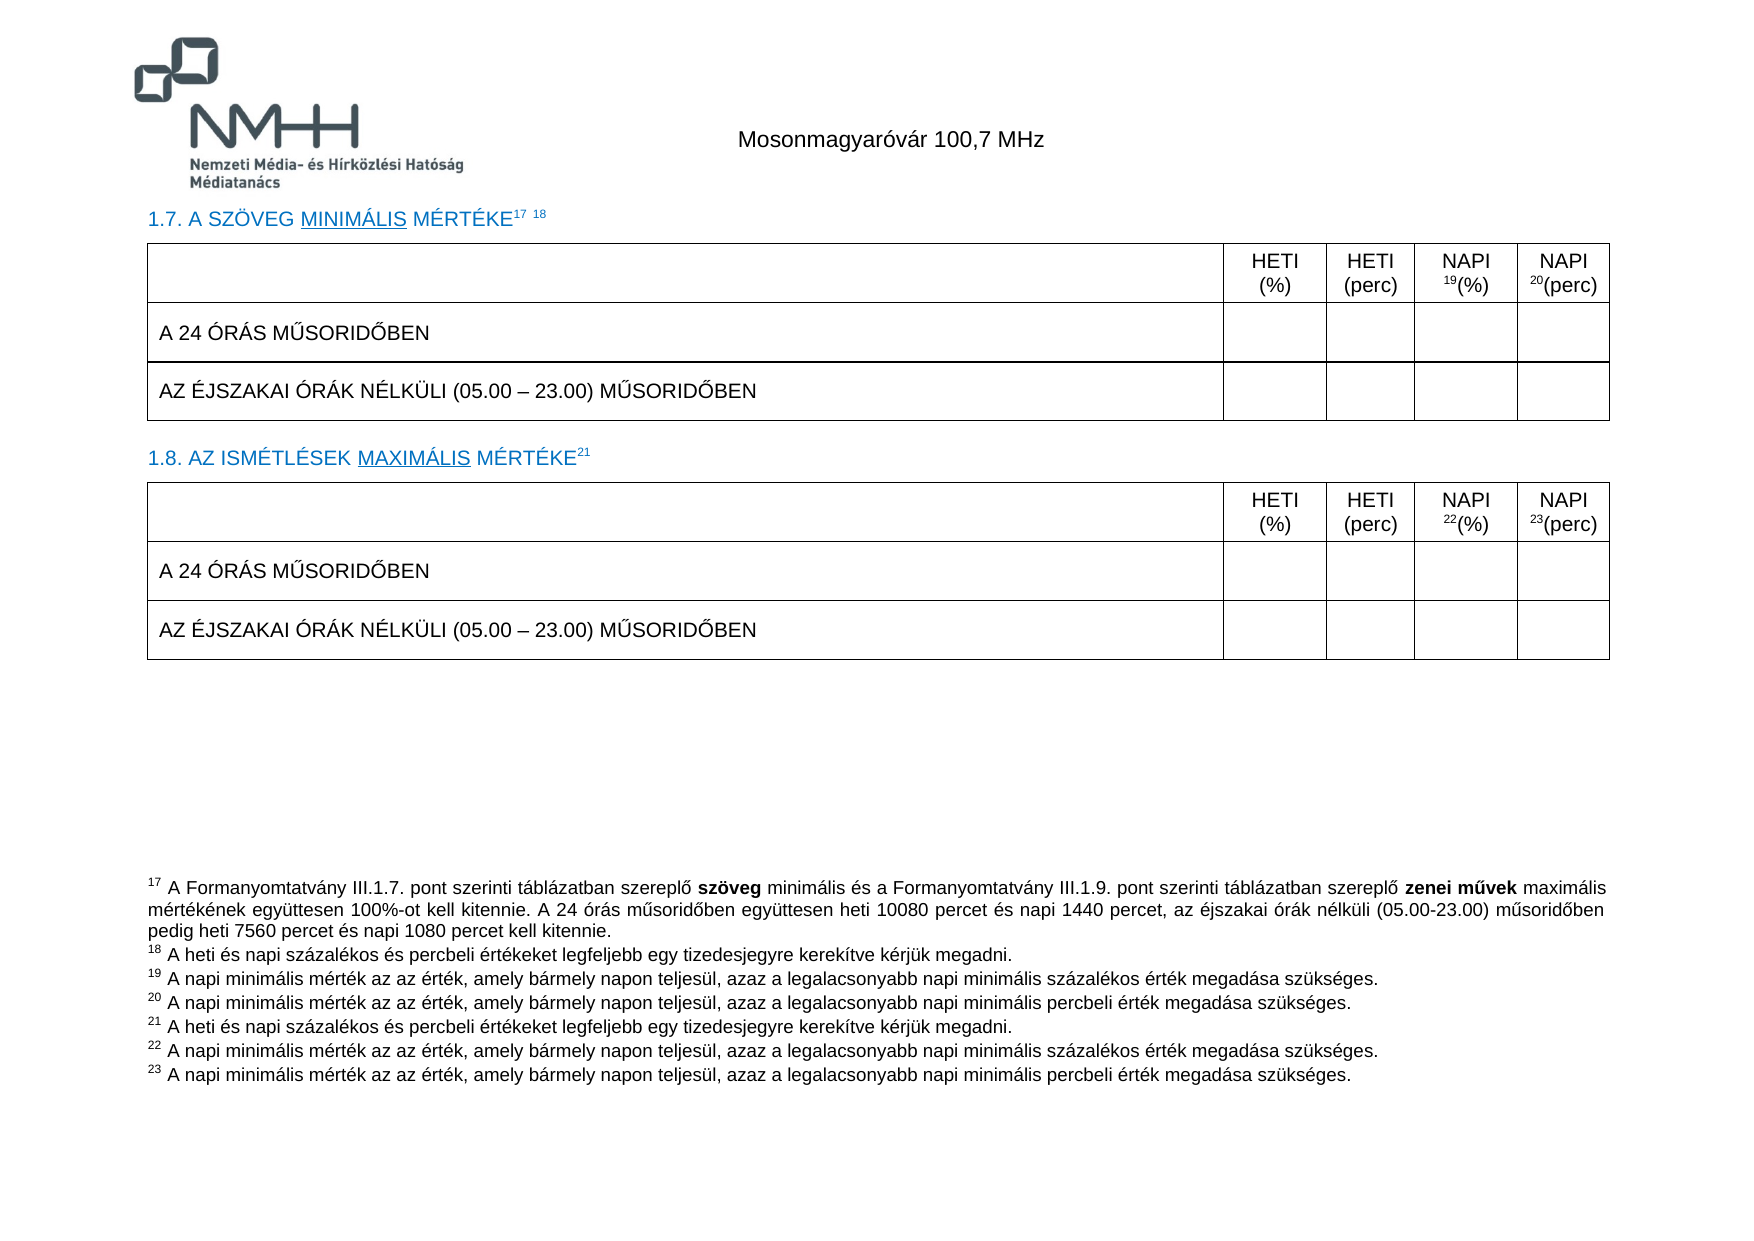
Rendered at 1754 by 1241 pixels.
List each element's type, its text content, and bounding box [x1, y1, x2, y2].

table_cell [1224, 542, 1326, 600]
table_cell [1327, 542, 1414, 600]
table_header [148, 244, 1223, 302]
table_cell [1415, 363, 1517, 420]
picture [124, 28, 486, 202]
table_header NAPI (%) [1415, 244, 1517, 302]
table_cell [1518, 303, 1609, 361]
table_cell [1224, 601, 1326, 659]
table_header NAPI (perc) [1518, 244, 1609, 302]
table_cell [1415, 542, 1517, 600]
table_cell [1518, 363, 1609, 420]
table_cell [1327, 601, 1414, 659]
table_cell AZ ÉJSZAKAI ÓRÁK NÉLKÜLI (05.00 – 23.00) MŰSORIDŐBEN [148, 363, 1223, 420]
table_header HETI (perc) [1327, 244, 1414, 302]
text 1.7. A SZÖVEG MINIMÁLIS MÉRTÉKE [148, 207, 1606, 231]
table_cell A 24 ÓRÁS MŰSORIDŐBEN [148, 542, 1223, 600]
table_header [148, 483, 1223, 541]
table_cell [1415, 303, 1517, 361]
table_cell [1415, 601, 1517, 659]
table_cell AZ ÉJSZAKAI ÓRÁK NÉLKÜLI (05.00 – 23.00) MŰSORIDŐBEN [148, 601, 1223, 659]
text 1.8. AZ ISMÉTLÉSEK MAXIMÁLIS MÉRTÉKE [148, 445, 1606, 469]
table_header HETI (%) [1224, 483, 1326, 541]
table_header NAPI (%) [1415, 483, 1517, 541]
table_cell [1327, 303, 1414, 361]
table_header HETI (perc) [1327, 483, 1414, 541]
table_cell [1518, 542, 1609, 600]
table_header NAPI (perc) [1518, 483, 1609, 541]
table_cell [1224, 303, 1326, 361]
table_header HETI (%) [1224, 244, 1326, 302]
table_cell [1518, 601, 1609, 659]
table_cell [1224, 363, 1326, 420]
table_cell A 24 ÓRÁS MŰSORIDŐBEN [148, 303, 1223, 361]
table_cell [1327, 363, 1414, 420]
